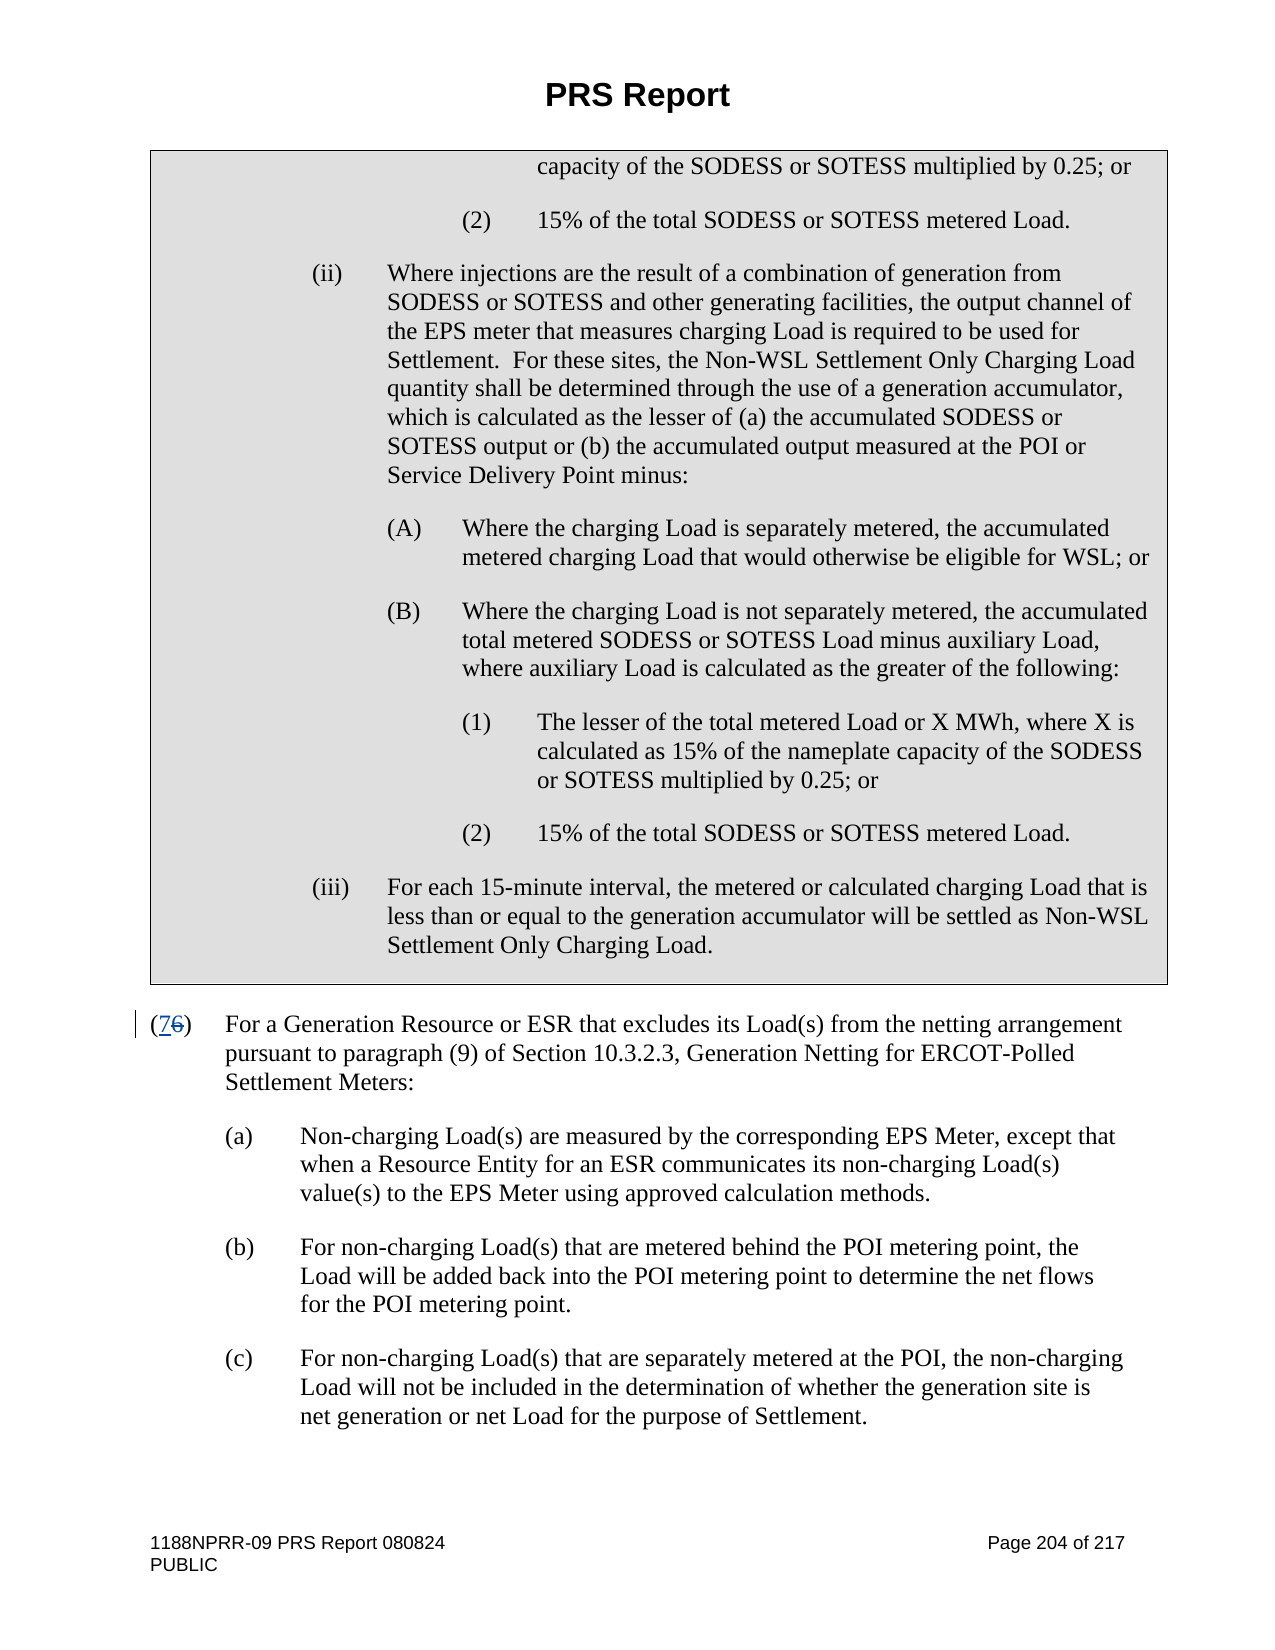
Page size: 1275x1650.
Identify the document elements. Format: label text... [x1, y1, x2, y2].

text (c) For non-charging Load(s) that are separately metered at the POI, the non-charging Load will not be included in the determination of whether the generation site is net generation or net Load for the purpose of Settlement. [225, 1343, 1125, 1429]
text () For a Generation Resource or ESR that excludes its Load(s) from the netting arrangement pursuant to paragraph (9) of Section 10.3.2.3, Generation Netting for ERCOT-Polled Settlement Meters: [150, 1009, 1125, 1096]
text (b) For non-charging Load(s) that are metered behind the POI metering point, the Load will be added back into the POI metering point to determine the net flows for the POI metering point. [225, 1232, 1125, 1318]
text (a) Non-charging Load(s) are measured by the corresponding EPS Meter, except that when a Resource Entity for an ESR communicates its non-charging Load(s) value(s) to the EPS Meter using approved calculation methods. [225, 1121, 1125, 1207]
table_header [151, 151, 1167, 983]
